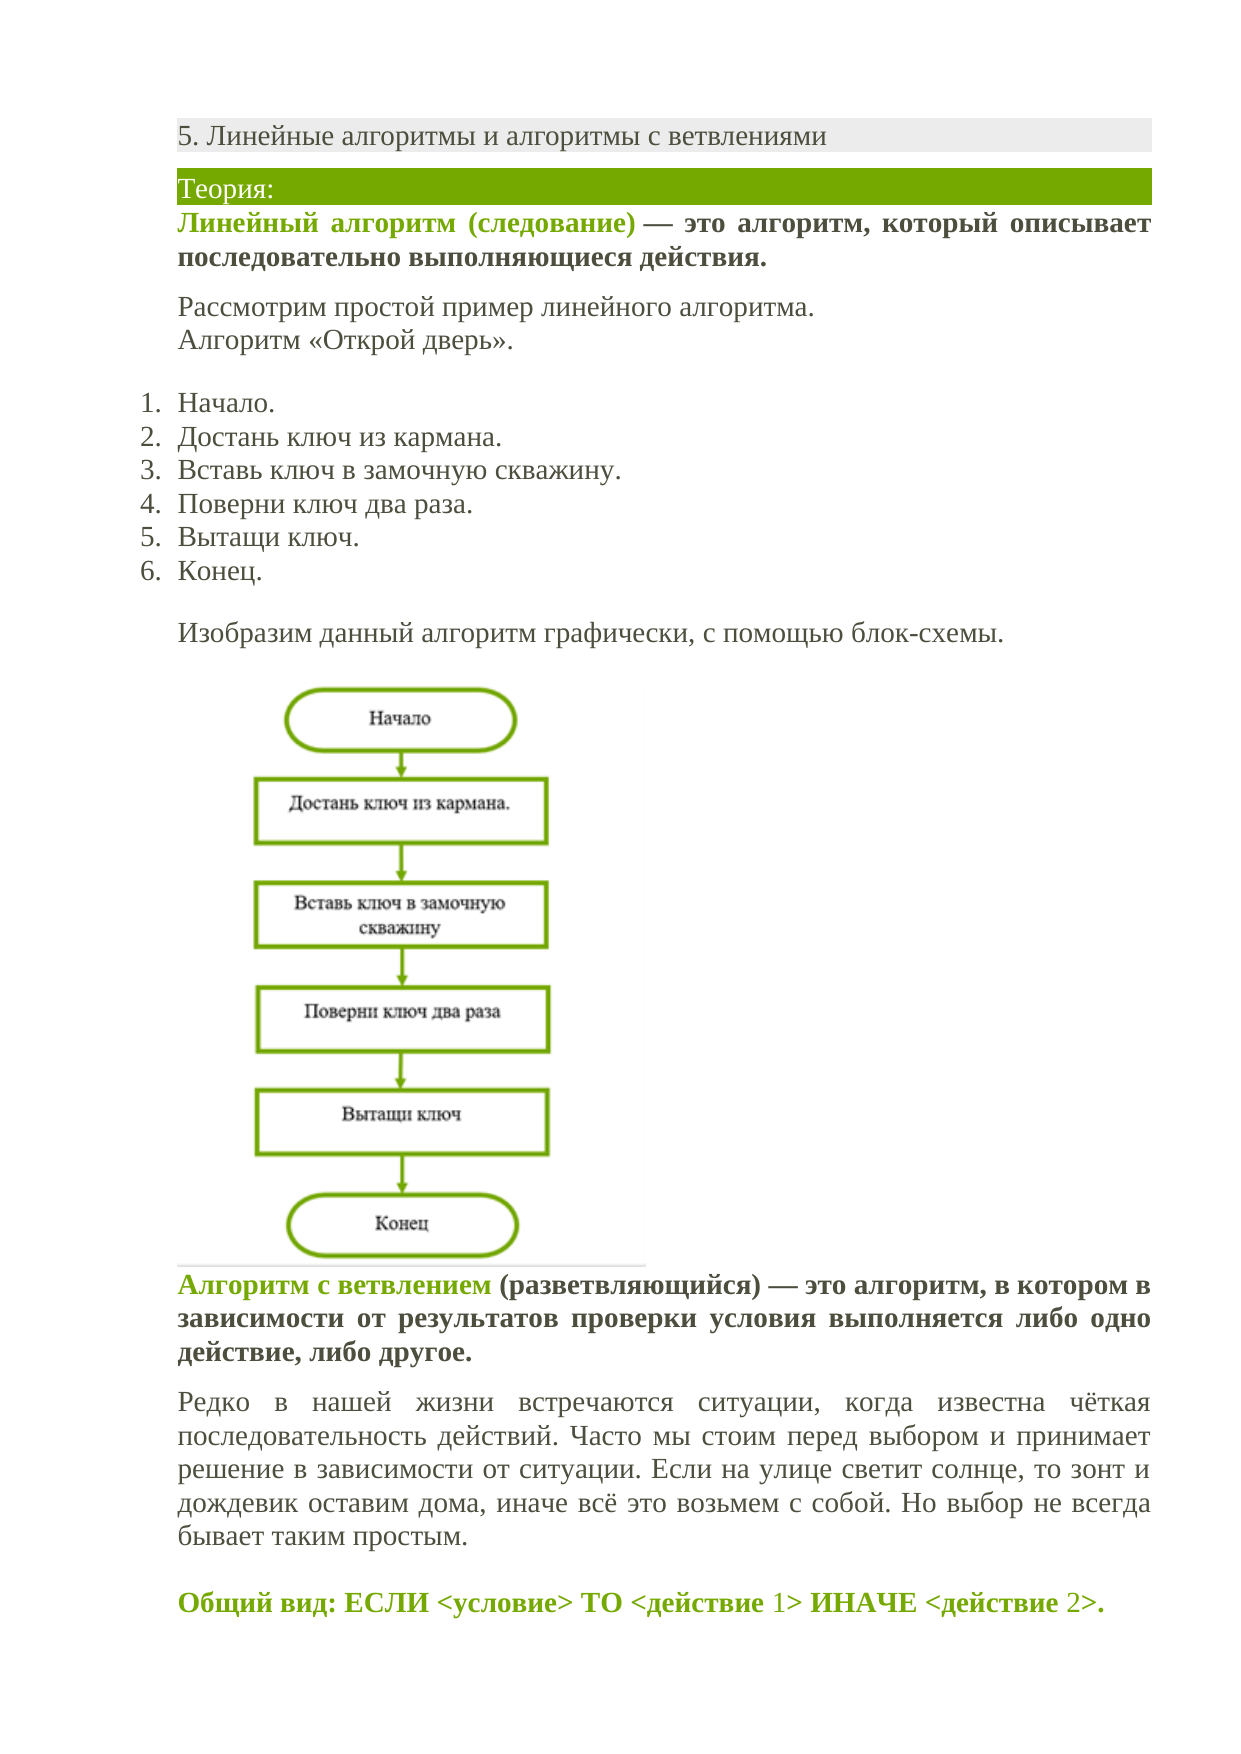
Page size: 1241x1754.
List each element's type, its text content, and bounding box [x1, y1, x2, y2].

text Общий вид: ЕСЛИ <условие> ТО <действие 1> ИНАЧЕ <действие 2>. [177, 1586, 1152, 1619]
text Алгоритм с ветвлением (разветвляющийся) — это алгоритм, в котором в зависимости от результатов проверки условия выполняется либо одно действие, либо другое. [177, 1267, 1152, 1368]
list Вытащи ключ. [140, 519, 1152, 553]
text Линейный алгоритм (следование) — это алгоритм, который описывает последовательно выполняющиеся действия. [177, 205, 1152, 272]
text 5. Линейные алгоритмы и алгоритмы с ветвлениями [177, 118, 1152, 152]
list Конец. [140, 553, 1152, 586]
list Достань ключ из кармана. [140, 419, 1152, 452]
text Рассмотрим простой пример линейного алгоритма. [177, 289, 1152, 322]
list Вставь ключ в замочную скважину. [140, 452, 1152, 486]
picture [177, 682, 646, 1267]
list Поверни ключ два раза. [140, 486, 1152, 519]
text Теория: [177, 168, 1152, 205]
text Изобразим данный алгоритм графически, с помощью блок-схемы. [177, 616, 1152, 649]
text Алгоритм «Открой дверь». [177, 322, 1152, 356]
text Редко в нашей жизни встречаются ситуации, когда известна чёткая последовательность действий. Часто мы стоим перед выбором и принимает решение в зависимости от ситуации. Если на улице светит солнце, то зонт и дождевик оставим дома, иначе всё это возьмем с собой. Но выбор не всегда бывает таким простым. [177, 1384, 1152, 1552]
list Начало. [140, 385, 1152, 419]
